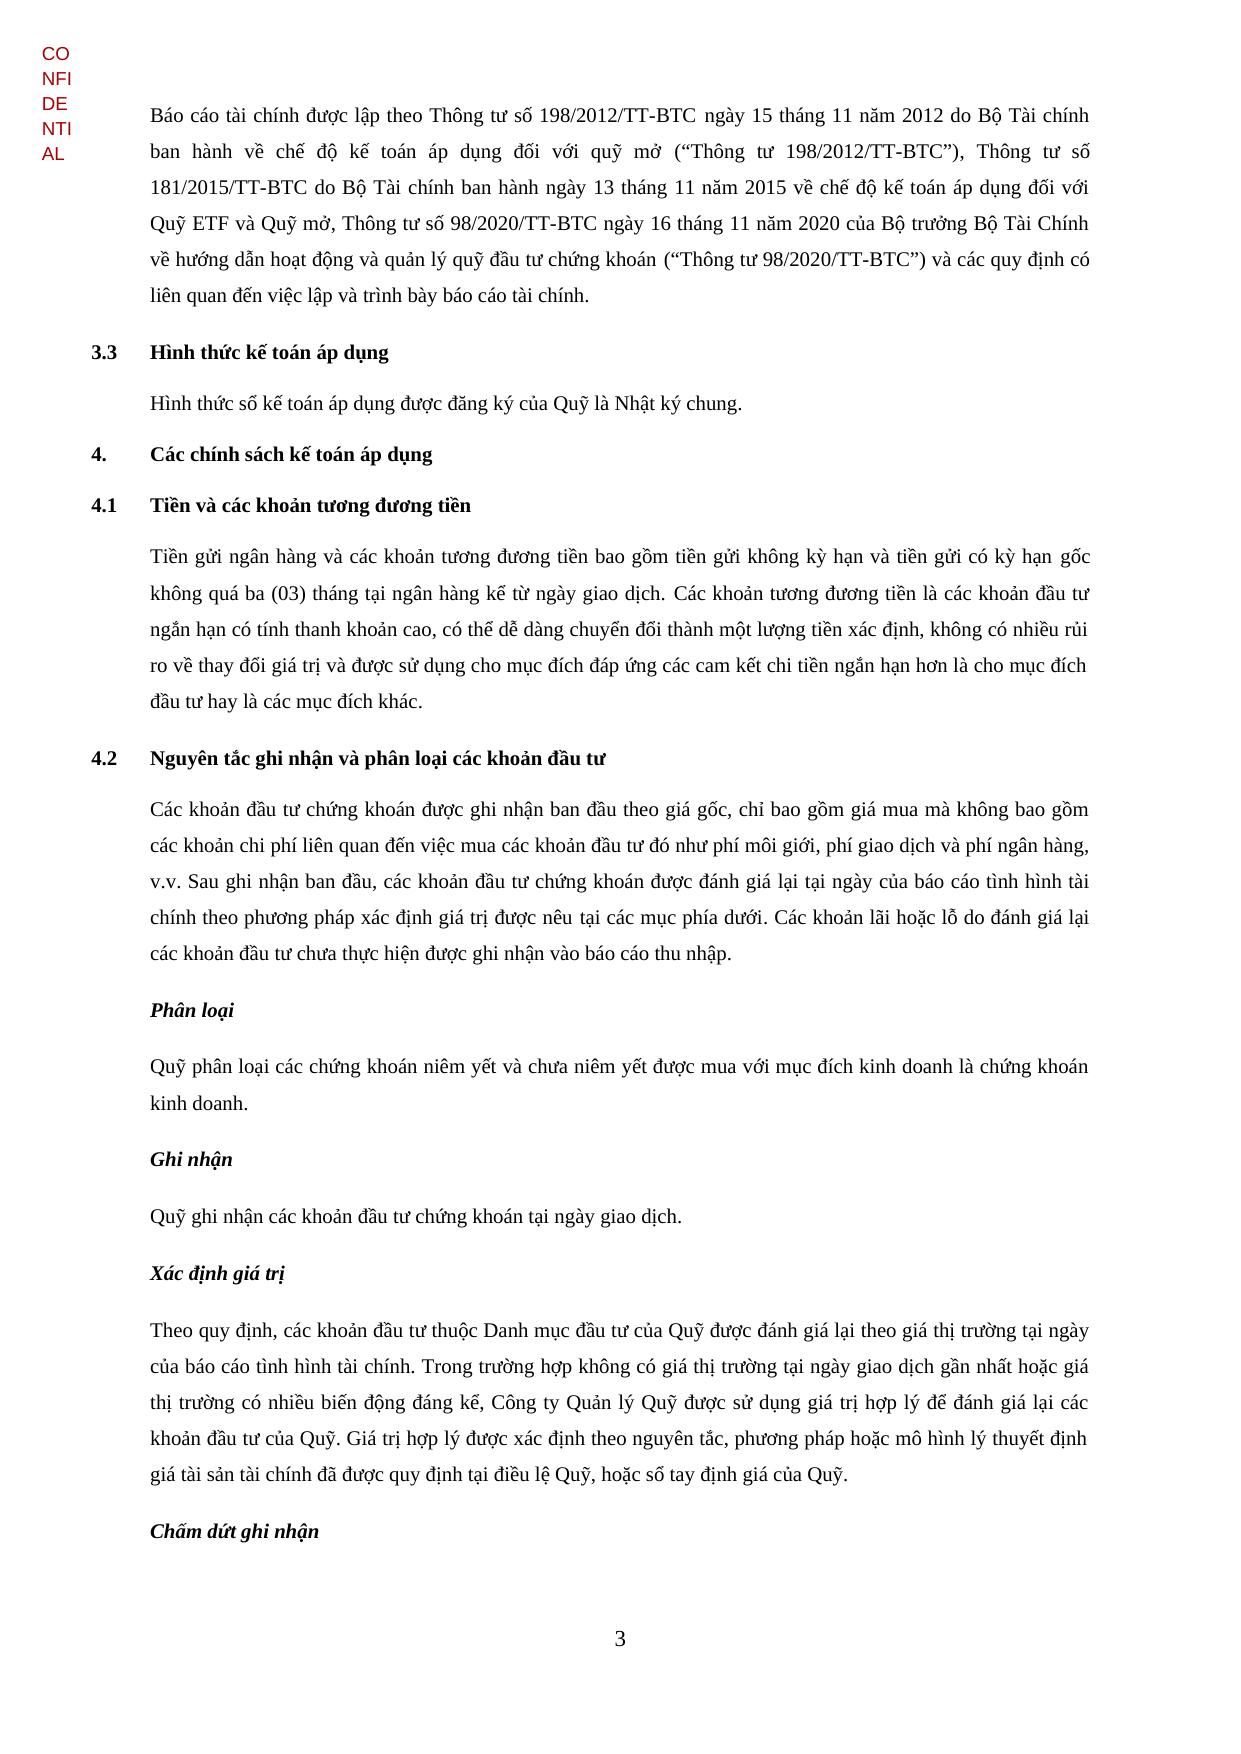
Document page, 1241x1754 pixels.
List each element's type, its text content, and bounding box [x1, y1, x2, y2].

text Ghi nhận [150, 1147, 1090, 1171]
list Nguyên tắc ghi nhận và phân loại các khoản đầu tư [91, 745, 1090, 769]
list Các chính sách kế toán áp dụng [91, 442, 1090, 466]
text Phân loại [150, 997, 1090, 1022]
list Tiền và các khoản tương đương tiền [91, 493, 1090, 517]
text Xác định giá trị [150, 1261, 1090, 1285]
text Các khoản đầu tư chứng khoán được ghi nhận ban đầu theo giá gốc, chỉ bao gồm giá mua mà không bao gồm các khoản chi phí liên quan đến việc mua các khoản đầu tư đó như phí môi giới, phí giao dịch và phí ngân hàng, v.v. Sau ghi nhận ban đầu, các khoản đầu tư chứng khoán được đánh giá lại tại ngày của báo cáo tình hình tài chính theo phương pháp xác định giá trị được nêu tại các mục phía dưới. Các khoản lãi hoặc lỗ do đánh giá lại các khoản đầu tư chưa thực hiện được ghi nhận vào báo cáo thu nhập. [150, 796, 1090, 965]
text Theo quy định, các khoản đầu tư thuộc Danh mục đầu tư của Quỹ được đánh giá lại theo giá thị trường tại ngày của báo cáo tình hình tài chính. Trong trường hợp không có giá thị trường tại ngày giao dịch gần nhất hoặc giá thị trường có nhiều biến động đáng kể, Công ty Quản lý Quỹ được sử dụng giá trị hợp lý để đánh giá lại các khoản đầu tư của Quỹ. Giá trị hợp lý được xác định theo nguyên tắc, phương pháp hoặc mô hình lý thuyết định giá tài sản tài chính đã được quy định tại điều lệ Quỹ, hoặc sổ tay định giá của Quỹ. [150, 1318, 1090, 1486]
text Hình thức sổ kế toán áp dụng được đăng ký của Quỹ là Nhật ký chung. [150, 391, 1090, 415]
list Báo cáo tài chính được lập theo Thông tư số 198/2012/TT-BTC ngày 15 tháng 11 năm 2012 do Bộ Tài chính ban hành về chế độ kế toán áp dụng đối với quỹ mở (“Thông tư 198/2012/TT-BTC”), Thông tư số 181/2015/TT-BTC do Bộ Tài chính ban hành ngày 13 tháng 11 năm 2015 về chế độ kế toán áp dụng đối với Quỹ ETF và Quỹ mở, Thông tư số 98/2020/TT-BTC ngày 16 tháng 11 năm 2020 của Bộ trưởng Bộ Tài Chính về hướng dẫn hoạt động và quản lý quỹ đầu tư chứng khoán (“Thông tư 98/2020/TT-BTC”) và các quy định có liên quan đến việc lập và trình bày báo cáo tài chính. [150, 103, 1090, 307]
text Chấm dứt ghi nhận [150, 1519, 1090, 1543]
text Tiền gửi ngân hàng và các khoản tương đương tiền bao gồm tiền gửi không kỳ hạn và tiền gửi có kỳ hạn gốc không quá ba (03) tháng tại ngân hàng kể từ ngày giao dịch. Các khoản tương đương tiền là các khoản đầu tư ngắn hạn có tính thanh khoản cao, có thể dễ dàng chuyển đổi thành một lượng tiền xác định, không có nhiều rủi ro về thay đổi giá trị và được sử dụng cho mục đích đáp ứng các cam kết chi tiền ngắn hạn hơn là cho mục đích đầu tư hay là các mục đích khác. [150, 544, 1090, 713]
text 3.3 Hình thức kế toán áp dụng [91, 340, 1090, 364]
text Quỹ phân loại các chứng khoán niêm yết và chưa niêm yết được mua với mục đích kinh doanh là chứng khoán kinh doanh. [150, 1054, 1090, 1114]
text Quỹ ghi nhận các khoản đầu tư chứng khoán tại ngày giao dịch. [150, 1204, 1090, 1228]
